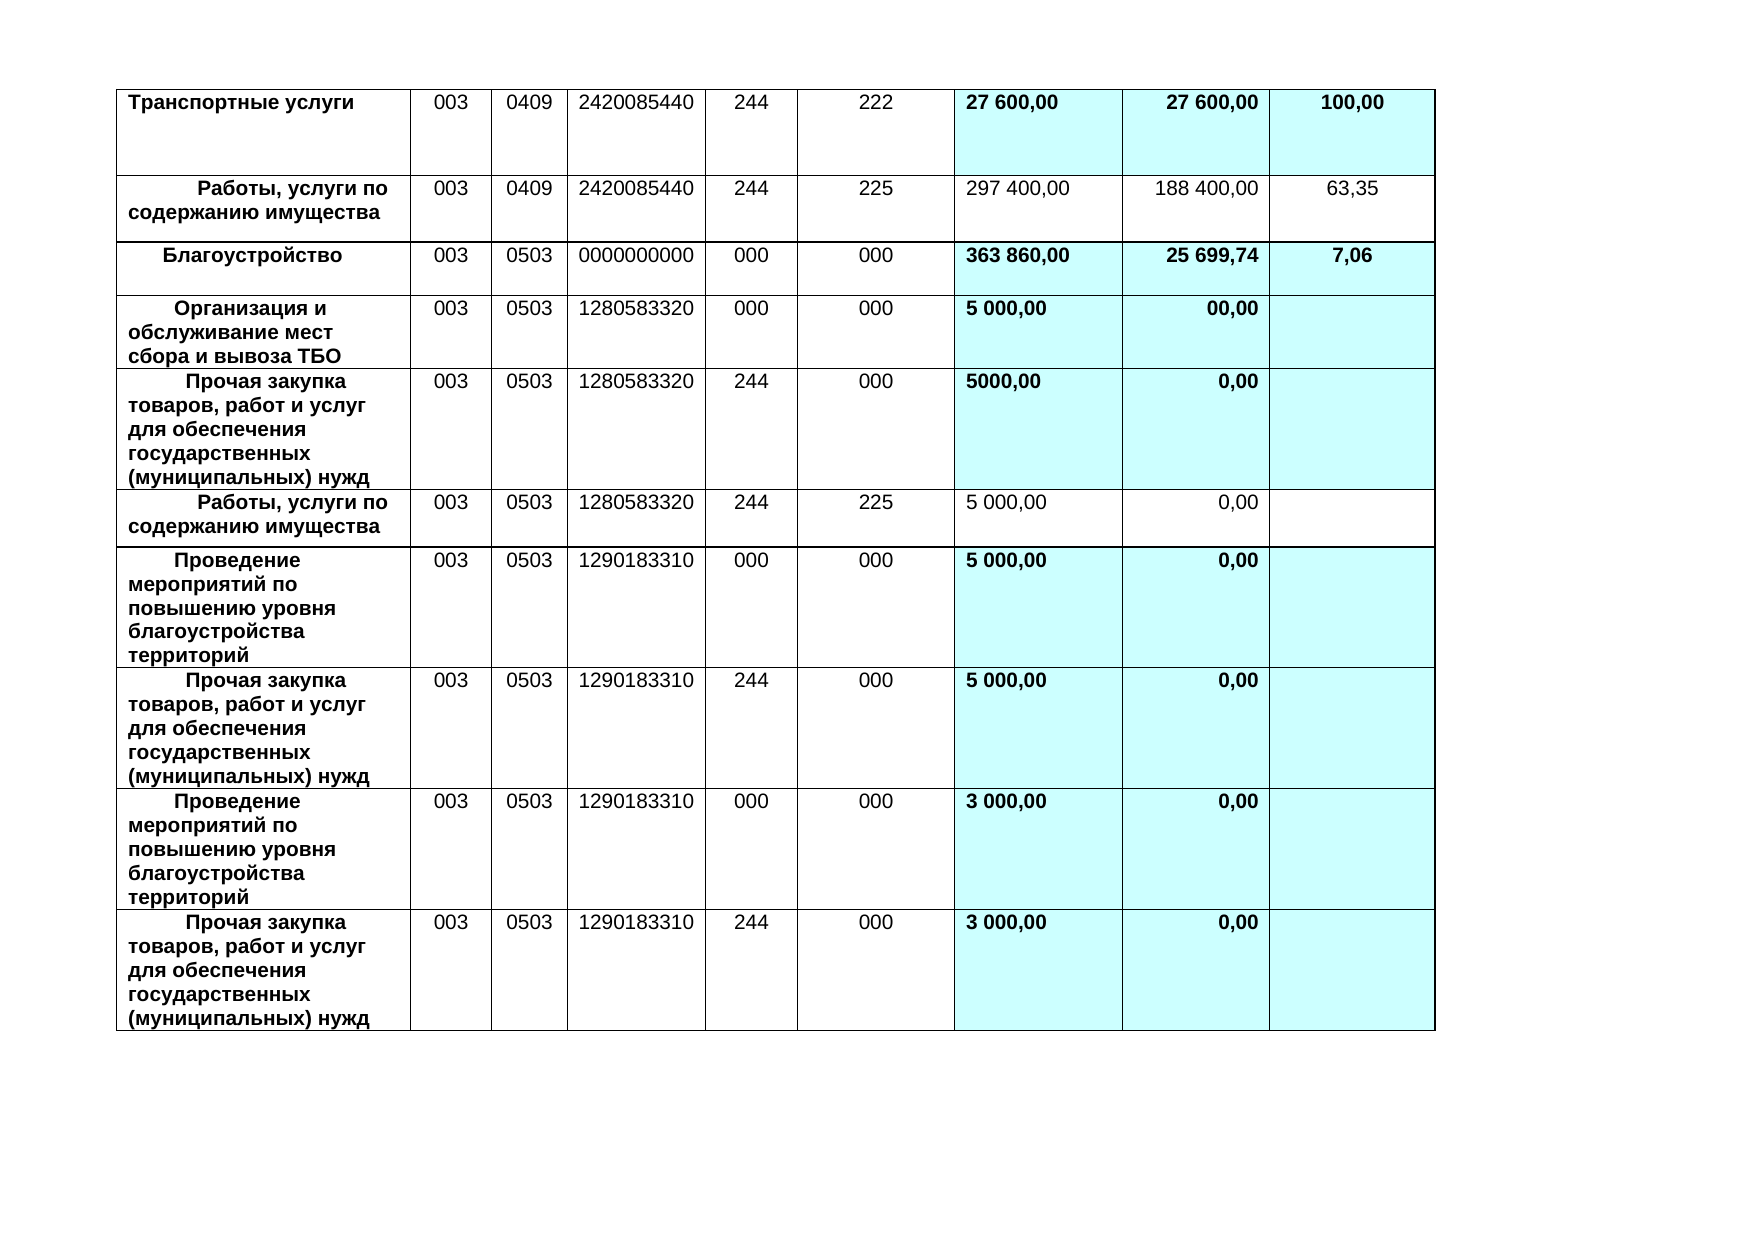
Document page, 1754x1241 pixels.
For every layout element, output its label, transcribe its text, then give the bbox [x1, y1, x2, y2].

table_cell 1280583320 [568, 490, 705, 546]
table_cell Организация и обслуживание мест сбора и вывоза ТБО [117, 296, 410, 368]
table_cell Благоустройство [117, 243, 410, 295]
table_cell 000 [798, 296, 954, 368]
table_cell 0,00 [1123, 369, 1269, 489]
table_cell 000 [706, 548, 797, 667]
table_cell 188 400,00 [1123, 176, 1269, 241]
table_cell 100,00 [1270, 90, 1434, 175]
table_cell 225 [798, 176, 954, 241]
table_cell 0503 [492, 910, 567, 1030]
table_cell 27 600,00 [1123, 90, 1269, 175]
table_cell 2420085440 [568, 90, 705, 175]
table_cell 0503 [492, 668, 567, 788]
table_cell 003 [411, 910, 491, 1030]
table_cell 003 [411, 668, 491, 788]
table_cell 003 [411, 243, 491, 295]
table_cell 0409 [492, 90, 567, 175]
table_cell 000 [798, 369, 954, 489]
table_cell Работы, услуги по содержанию имущества [117, 176, 410, 241]
table_cell 1290183310 [568, 548, 705, 667]
table_cell 000 [798, 668, 954, 788]
table_cell 000 [706, 789, 797, 909]
table_cell 0,00 [1123, 789, 1269, 909]
table_cell 244 [706, 369, 797, 489]
table_cell [1270, 369, 1434, 489]
table_cell 0503 [492, 243, 567, 295]
table_cell 244 [706, 668, 797, 788]
table_cell 5000,00 [955, 369, 1122, 489]
table_cell 1290183310 [568, 789, 705, 909]
table_cell 0,00 [1123, 548, 1269, 667]
table_cell Прочая закупка товаров, работ и услуг для обеспечения государственных (муниципальных) нужд [117, 910, 410, 1030]
table_cell 2420085440 [568, 176, 705, 241]
table_cell 3 000,00 [955, 910, 1122, 1030]
table_cell 003 [411, 90, 491, 175]
table_cell [1270, 490, 1434, 546]
table_cell [1270, 910, 1434, 1030]
table_cell Транспортные услуги [117, 90, 410, 175]
table_cell 7,06 [1270, 243, 1434, 295]
table_cell 003 [411, 789, 491, 909]
table_cell 000 [798, 910, 954, 1030]
table_cell 0503 [492, 789, 567, 909]
table_cell 5 000,00 [955, 296, 1122, 368]
table_cell 000 [798, 789, 954, 909]
table_cell 3 000,00 [955, 789, 1122, 909]
table_cell 0,00 [1123, 668, 1269, 788]
table_cell 25 699,74 [1123, 243, 1269, 295]
table_cell 1280583320 [568, 369, 705, 489]
table_cell 1280583320 [568, 296, 705, 368]
table_cell 5 000,00 [955, 490, 1122, 546]
table_cell 244 [706, 90, 797, 175]
table_cell 003 [411, 176, 491, 241]
table_cell 222 [798, 90, 954, 175]
table_cell 000 [798, 548, 954, 667]
table_cell 00,00 [1123, 296, 1269, 368]
table_cell 244 [706, 490, 797, 546]
table_cell 0503 [492, 369, 567, 489]
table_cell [117, 789, 410, 909]
table_cell 003 [411, 296, 491, 368]
table_cell 003 [411, 548, 491, 667]
table_cell [1270, 668, 1434, 788]
table_cell 003 [411, 369, 491, 489]
table_cell Прочая закупка товаров, работ и услуг для обеспечения государственных (муниципальных) нужд [117, 668, 410, 788]
table_cell 297 400,00 [955, 176, 1122, 241]
table_cell 63,35 [1270, 176, 1434, 241]
table_cell 5 000,00 [955, 548, 1122, 667]
table_cell 1290183310 [568, 910, 705, 1030]
table_cell Проведение мероприятий по повышению уровня благоустройства территорий [117, 548, 410, 667]
table_cell 225 [798, 490, 954, 546]
table_cell 0,00 [1123, 910, 1269, 1030]
table_cell 5 000,00 [955, 668, 1122, 788]
table_cell Прочая закупка товаров, работ и услуг для обеспечения государственных (муниципальных) нужд [117, 369, 410, 489]
table_cell [1270, 789, 1434, 909]
table_cell 0000000000 [568, 243, 705, 295]
table_cell [1270, 296, 1434, 368]
table_cell 244 [706, 910, 797, 1030]
table_cell 003 [411, 490, 491, 546]
table_cell 000 [798, 243, 954, 295]
table_cell 000 [706, 243, 797, 295]
table_cell 000 [706, 296, 797, 368]
table_cell 1290183310 [568, 668, 705, 788]
table_cell 244 [706, 176, 797, 241]
table_cell Работы, услуги по содержанию имущества [117, 490, 410, 546]
table_cell 0503 [492, 548, 567, 667]
table_cell 27 600,00 [955, 90, 1122, 175]
table_cell 0503 [492, 296, 567, 368]
table_cell [1270, 548, 1434, 667]
table_cell 0409 [492, 176, 567, 241]
table_cell 363 860,00 [955, 243, 1122, 295]
table_cell 0,00 [1123, 490, 1269, 546]
table_cell 0503 [492, 490, 567, 546]
